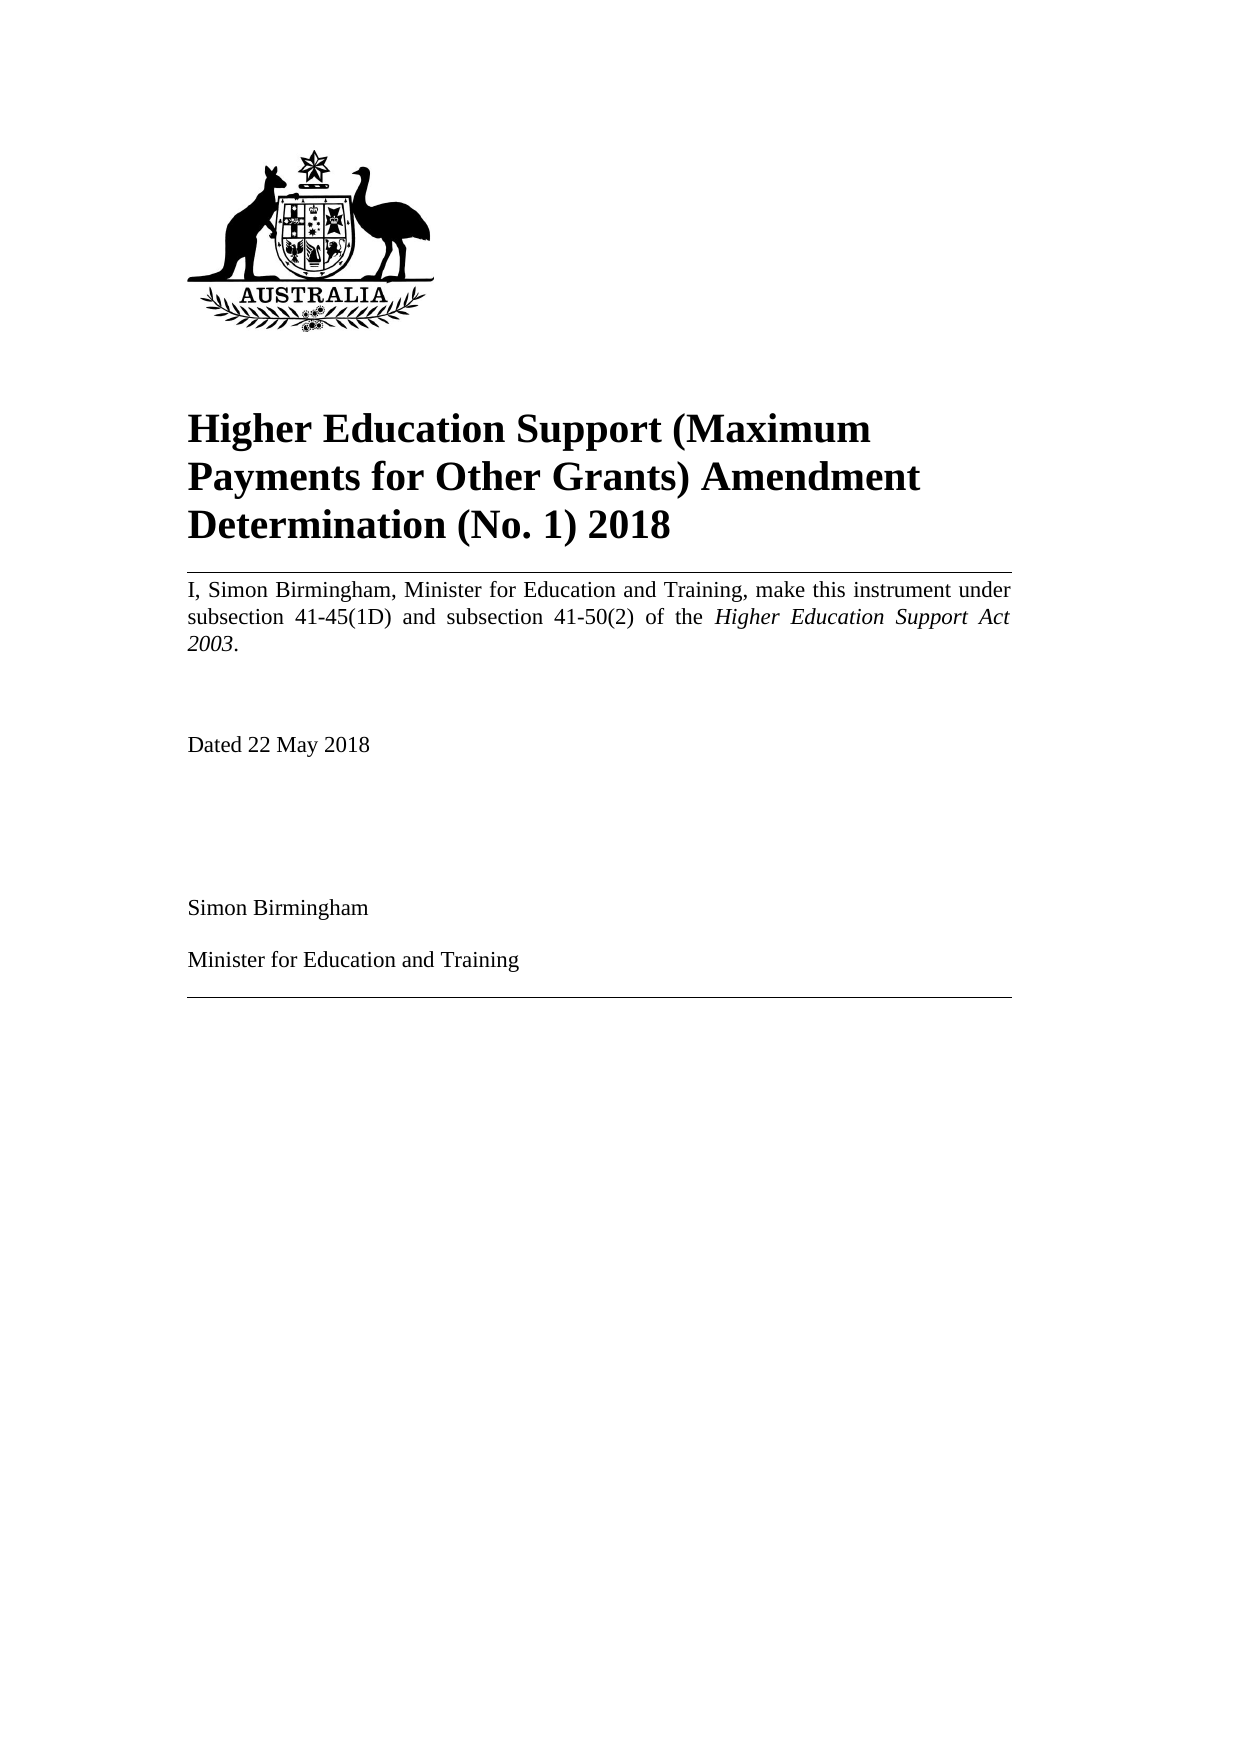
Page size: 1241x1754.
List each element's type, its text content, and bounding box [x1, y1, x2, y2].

text Minister for Education and Training [187, 941, 1012, 997]
text I, Simon Birmingham, Minister for Education and Training, make this instrument under subsection 41-45(1D) and subsection 41-50(2) of the Higher Education Support Act 2003. [187, 573, 1012, 656]
picture [187, 150, 434, 332]
text Simon Birmingham [187, 889, 1012, 920]
text Higher Education Support (Maximum Payments for Other Grants) Amendment Determination (No. 1) 2018 [187, 403, 1053, 547]
text Dated 22 May 2018 [187, 731, 1012, 758]
